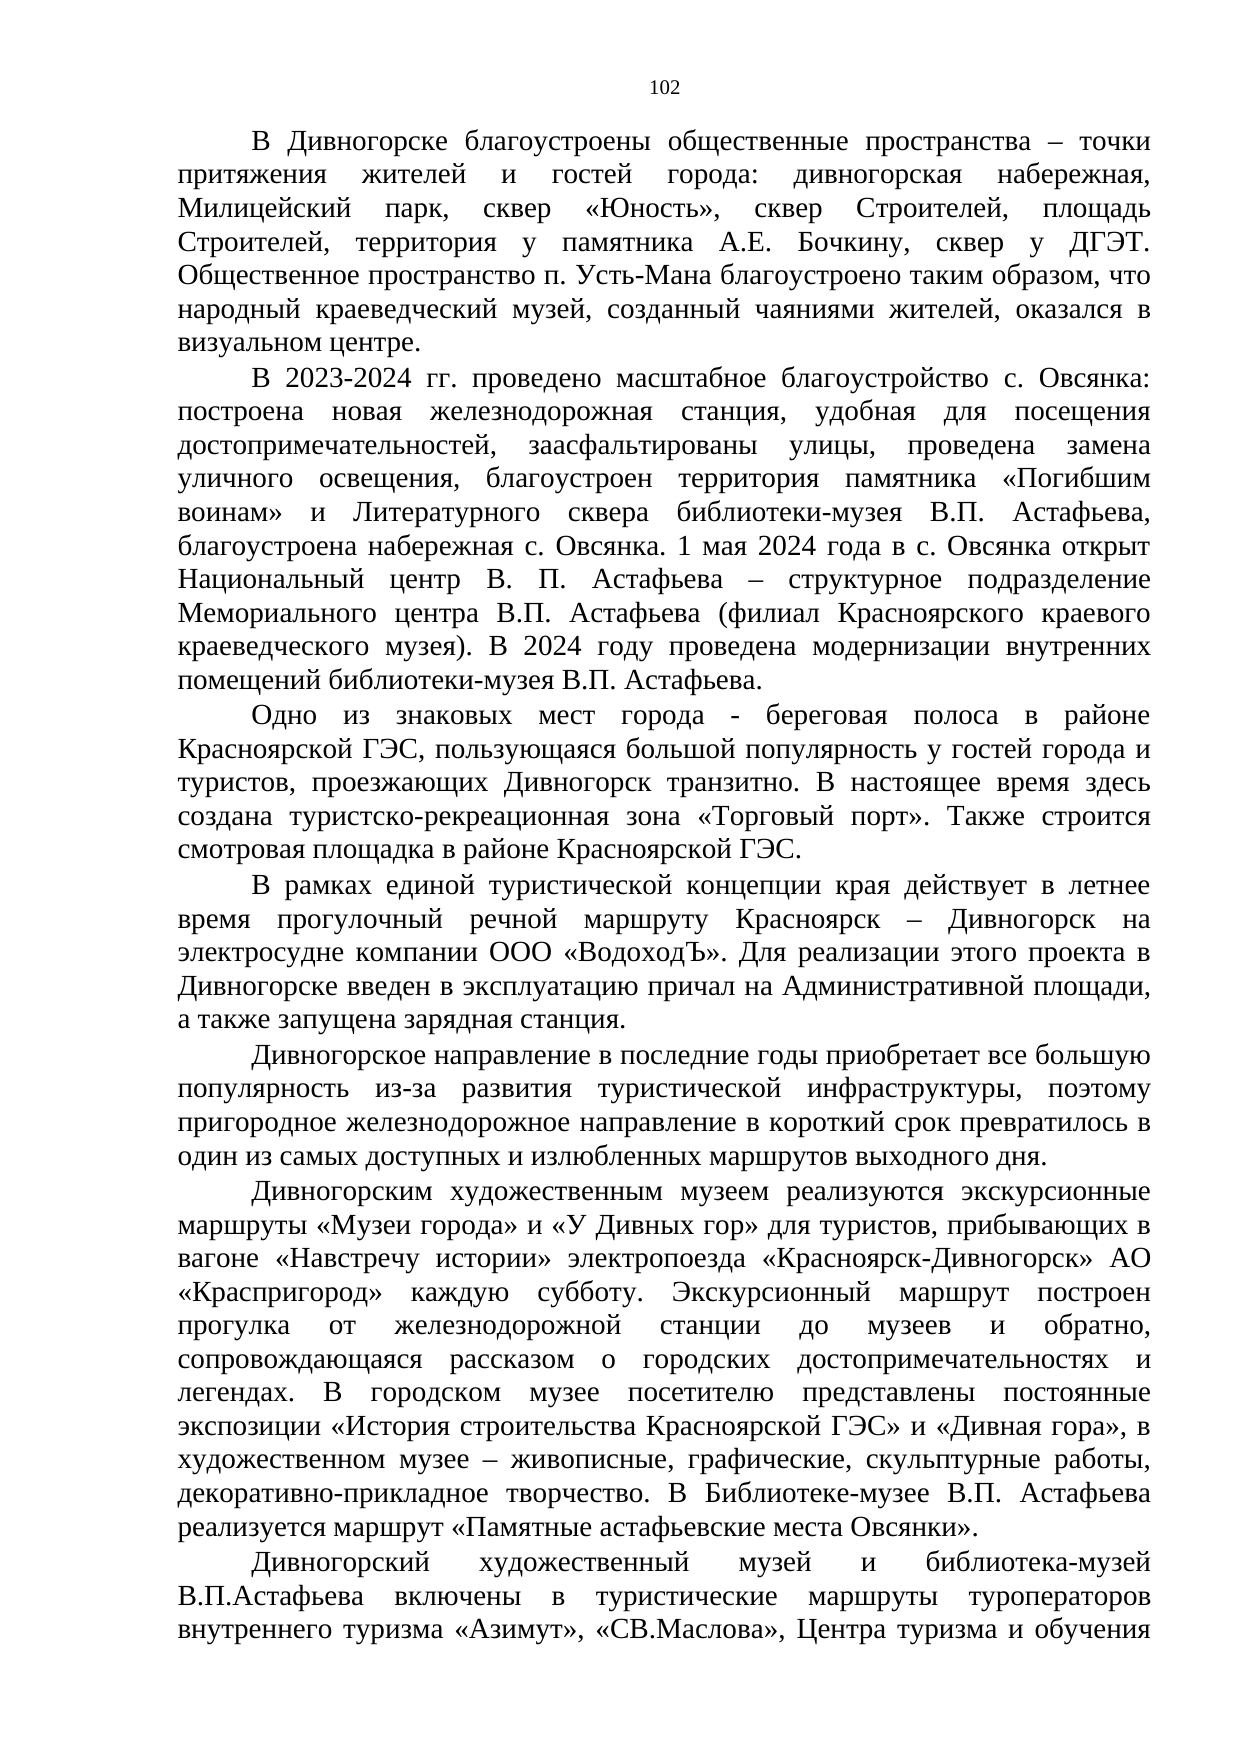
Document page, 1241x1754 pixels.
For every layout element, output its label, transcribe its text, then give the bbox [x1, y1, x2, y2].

text Дивногорское направление в последние годы приобретает все большую популярность из-за развития туристической инфраструктуры, поэтому пригородное железнодорожное направление в короткий срок превратилось в один из самых доступных и излюбленных маршрутов выходного дня. [177, 1037, 1152, 1171]
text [177, 1544, 1152, 1645]
text Дивногорским художественным музеем реализуются экскурсионные маршруты «Музеи города» и «У Дивных гор» для туристов, прибывающих в вагоне «Навстречу истории» электропоезда «Красноярск-Дивногорск» АО «Краспригород» каждую субботу. Экскурсионный маршрут построен прогулка от железнодорожной станции до музеев и обратно, сопровождающаяся рассказом о городских достопримечательностях и легендах. В городском музее посетителю представлены постоянные экспозиции «История строительства Красноярской ГЭС» и «Дивная гора», в художественном музее – живописные, графические, скульптурные работы, декоративно-прикладное творчество. В Библиотеке-музее В.П. Астафьева реализуется маршрут «Памятные астафьевские места Овсянки». [177, 1173, 1152, 1542]
text В 2023-2024 гг. проведено масштабное благоустройство с. Овсянка: построена новая железнодорожная станция, удобная для посещения достопримечательностей, заасфальтированы улицы, проведена замена уличного освещения, благоустроен территория памятника «Погибшим воинам» и Литературного сквера библиотеки-музея В.П. Астафьева, благоустроена набережная с. Овсянка. 1 мая 2024 года в с. Овсянка открыт Национальный центр В. П. Астафьева – структурное подразделение Мемориального центра В.П. Астафьева (филиал Красноярского краевого краеведческого музея). В 2024 году проведена модернизации внутренних помещений библиотеки-музея В.П. Астафьева. [177, 360, 1152, 695]
text В Дивногорске благоустроены общественные пространства – точки притяжения жителей и гостей города: дивногорская набережная, Милицейский парк, сквер «Юность», сквер Строителей, площадь Строителей, территория у памятника А.Е. Бочкину, сквер у ДГЭТ. Общественное пространство п. Усть-Мана благоустроено таким образом, что народный краеведческий музей, созданный чаяниями жителей, оказался в визуальном центре. [177, 123, 1152, 358]
text Одно из знаковых мест города - береговая полоса в районе Красноярской ГЭС, пользующаяся большой популярность у гостей города и туристов, проезжающих Дивногорск транзитно. В настоящее время здесь создана туристско-рекреационная зона «Торговый порт». Также строится смотровая площадка в районе Красноярской ГЭС. [177, 697, 1152, 865]
text В рамках единой туристической концепции края действует в летнее время прогулочный речной маршруту Красноярск – Дивногорск на электросудне компании ООО «ВодоходЪ». Для реализации этого проекта в Дивногорске введен в эксплуатацию причал на Административной площади, а также запущена зарядная станция. [177, 867, 1152, 1035]
